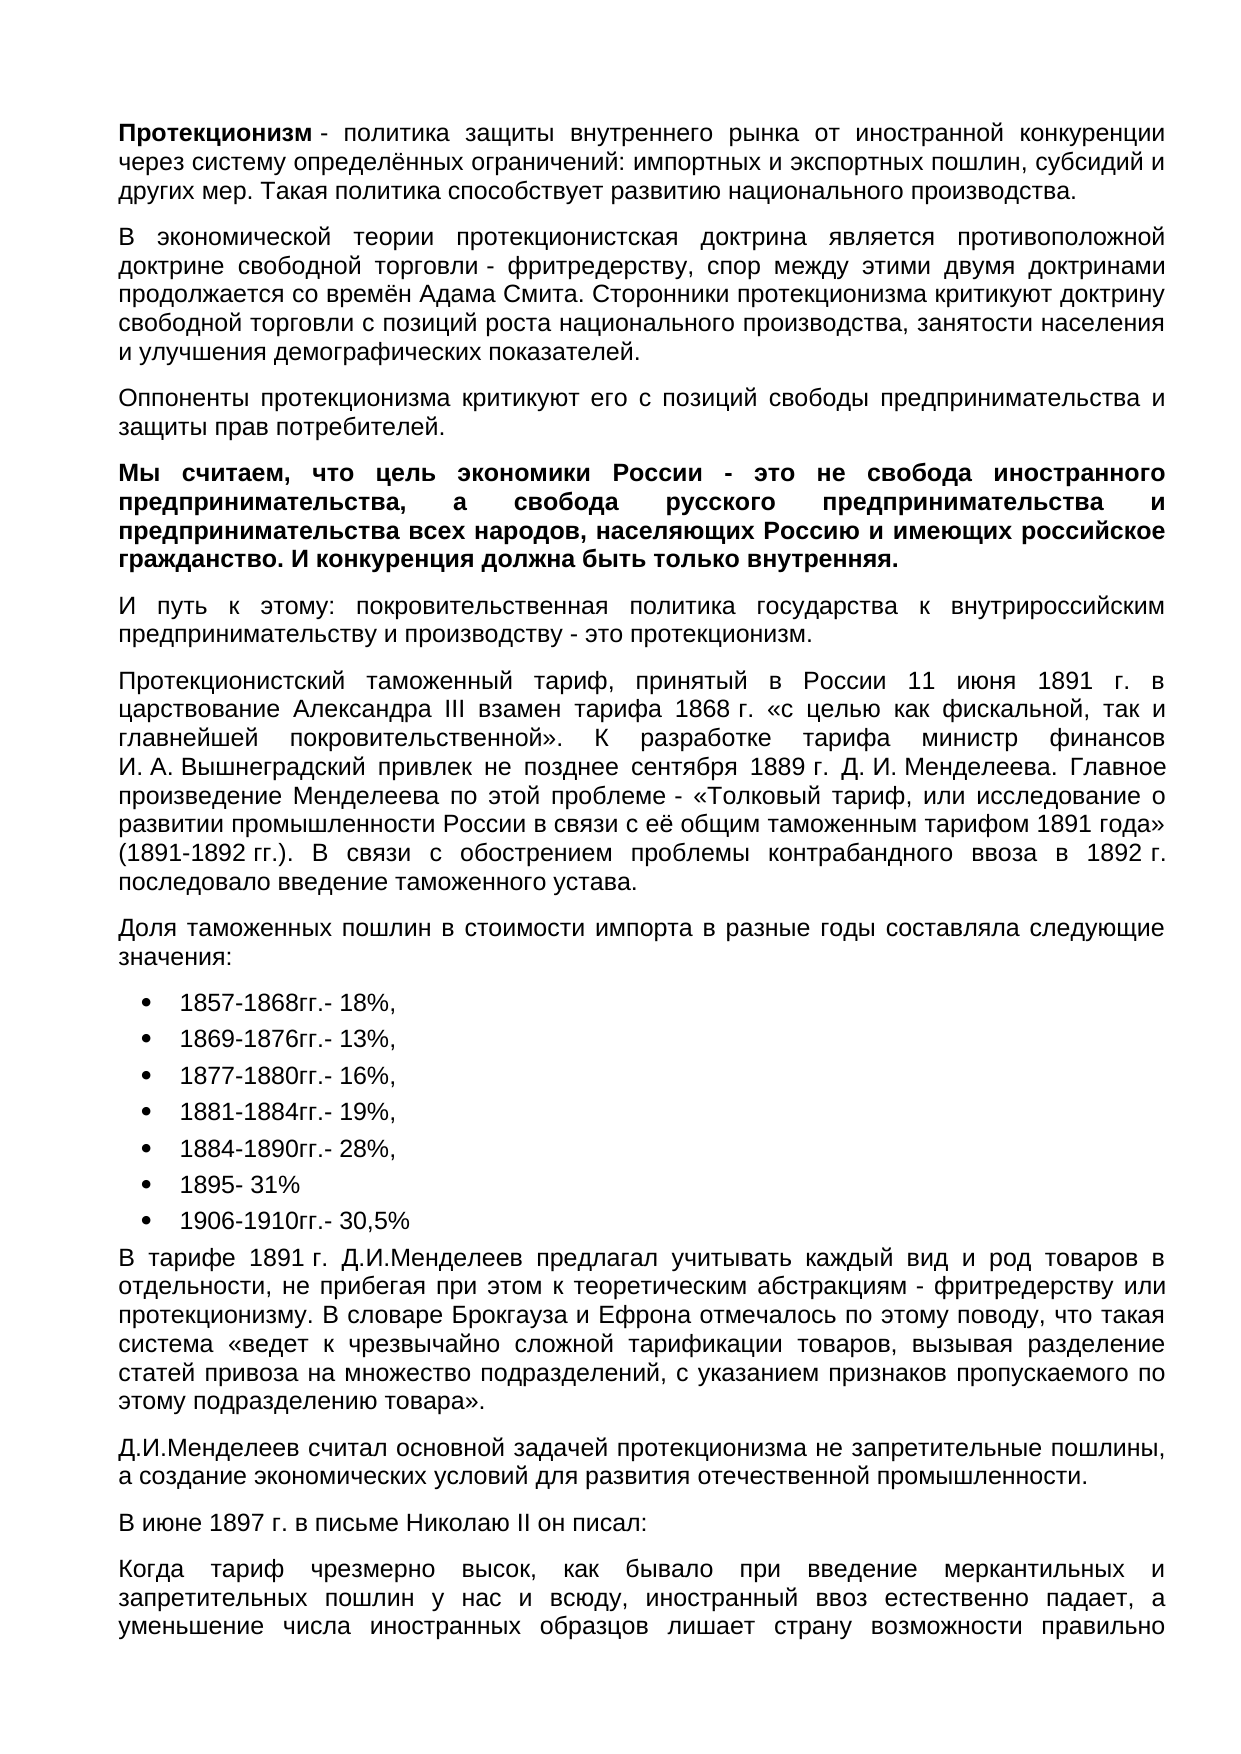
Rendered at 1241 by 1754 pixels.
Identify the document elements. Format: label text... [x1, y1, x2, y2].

list 1881-1884гг.- 19%, [142, 1097, 1167, 1126]
list 1857-1868гг.- 18%, [142, 988, 1167, 1017]
list 1895- 31% [142, 1170, 1167, 1199]
text В экономической теории протекционистская доктрина является противоположной доктрине свободной торговли - фритредерству, спор между этими двумя доктринами продолжается со времён Адама Смита. Сторонники протекционизма критикуют доктрину свободной торговли с позиций роста национального производства, занятости населения и улучшения демографических показателей. [118, 222, 1167, 366]
list 1884-1890гг.- 28%, [142, 1133, 1167, 1162]
list 1906-1910гг.- 30,5% [142, 1206, 1167, 1235]
text Д.И.Менделеев считал основной задачей протекционизма не запретительные пошлины, а создание экономических условий для развития отечественной промышленности. [118, 1433, 1167, 1490]
text Протекционистский таможенный тариф, принятый в России 11 июня 1891 г. в царствование Александра III взамен тарифа 1868 г. «с целью как фискальной, так и главнейшей покровительственной». К разработке тарифа министр финансов И. А. Вышнеградский привлек не позднее сентября 1889 г. Д. И. Менделеева. Главное произведение Менделеева по этой проблеме - «Толковый тариф, или исследование о развитии промышленности России в связи с её общим таможенным тарифом 1891 года» (1891-1892 гг.). В связи с обострением проблемы контрабандного ввоза в 1892 г. последовало введение таможенного устава. [118, 666, 1167, 896]
text В тарифе 1891 г. Д.И.Менделеев предлагал учитывать каждый вид и род товаров в отдельности, не прибегая при этом к теоретическим абстракциям - фритредерству или протекционизму. В словаре Брокгауза и Ефрона отмечалось по этому поводу, что такая система «ведет к чрезвычайно сложной тарификации товаров, вызывая разделение статей привоза на множество подразделений, с указанием признаков пропускаемого по этому подразделению товара». [118, 1243, 1167, 1415]
text Мы считаем, что цель экономики России - это не свобода иностранного предпринимательства, а свобода русского предпринимательства и предпринимательства всех народов, населяющих Россию и имеющих российское гражданство. И конкуренция должна быть только внутренняя. [118, 458, 1167, 573]
text Протекционизм - политика защиты внутреннего рынка от иностранной конкуренции через систему определённых ограничений: импортных и экспортных пошлин, субсидий и других мер. Такая политика способствует развитию национального производства. [118, 118, 1167, 204]
text И путь к этому: покровительственная политика государства к внутрироссийским предпринимательству и производству - это протекционизм. [118, 591, 1167, 648]
text Оппоненты протекционизма критикуют его с позиций свободы предпринимательства и защиты прав потребителей. [118, 383, 1167, 441]
text Доля таможенных пошлин в стоимости импорта в разные годы составляла следующие значения: [118, 913, 1167, 971]
list 1869-1876гг.- 13%, [142, 1024, 1167, 1053]
text В июне 1897 г. в письме Николаю II он писал: [118, 1508, 1167, 1536]
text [118, 1554, 1167, 1640]
list 1877-1880гг.- 16%, [142, 1061, 1167, 1090]
